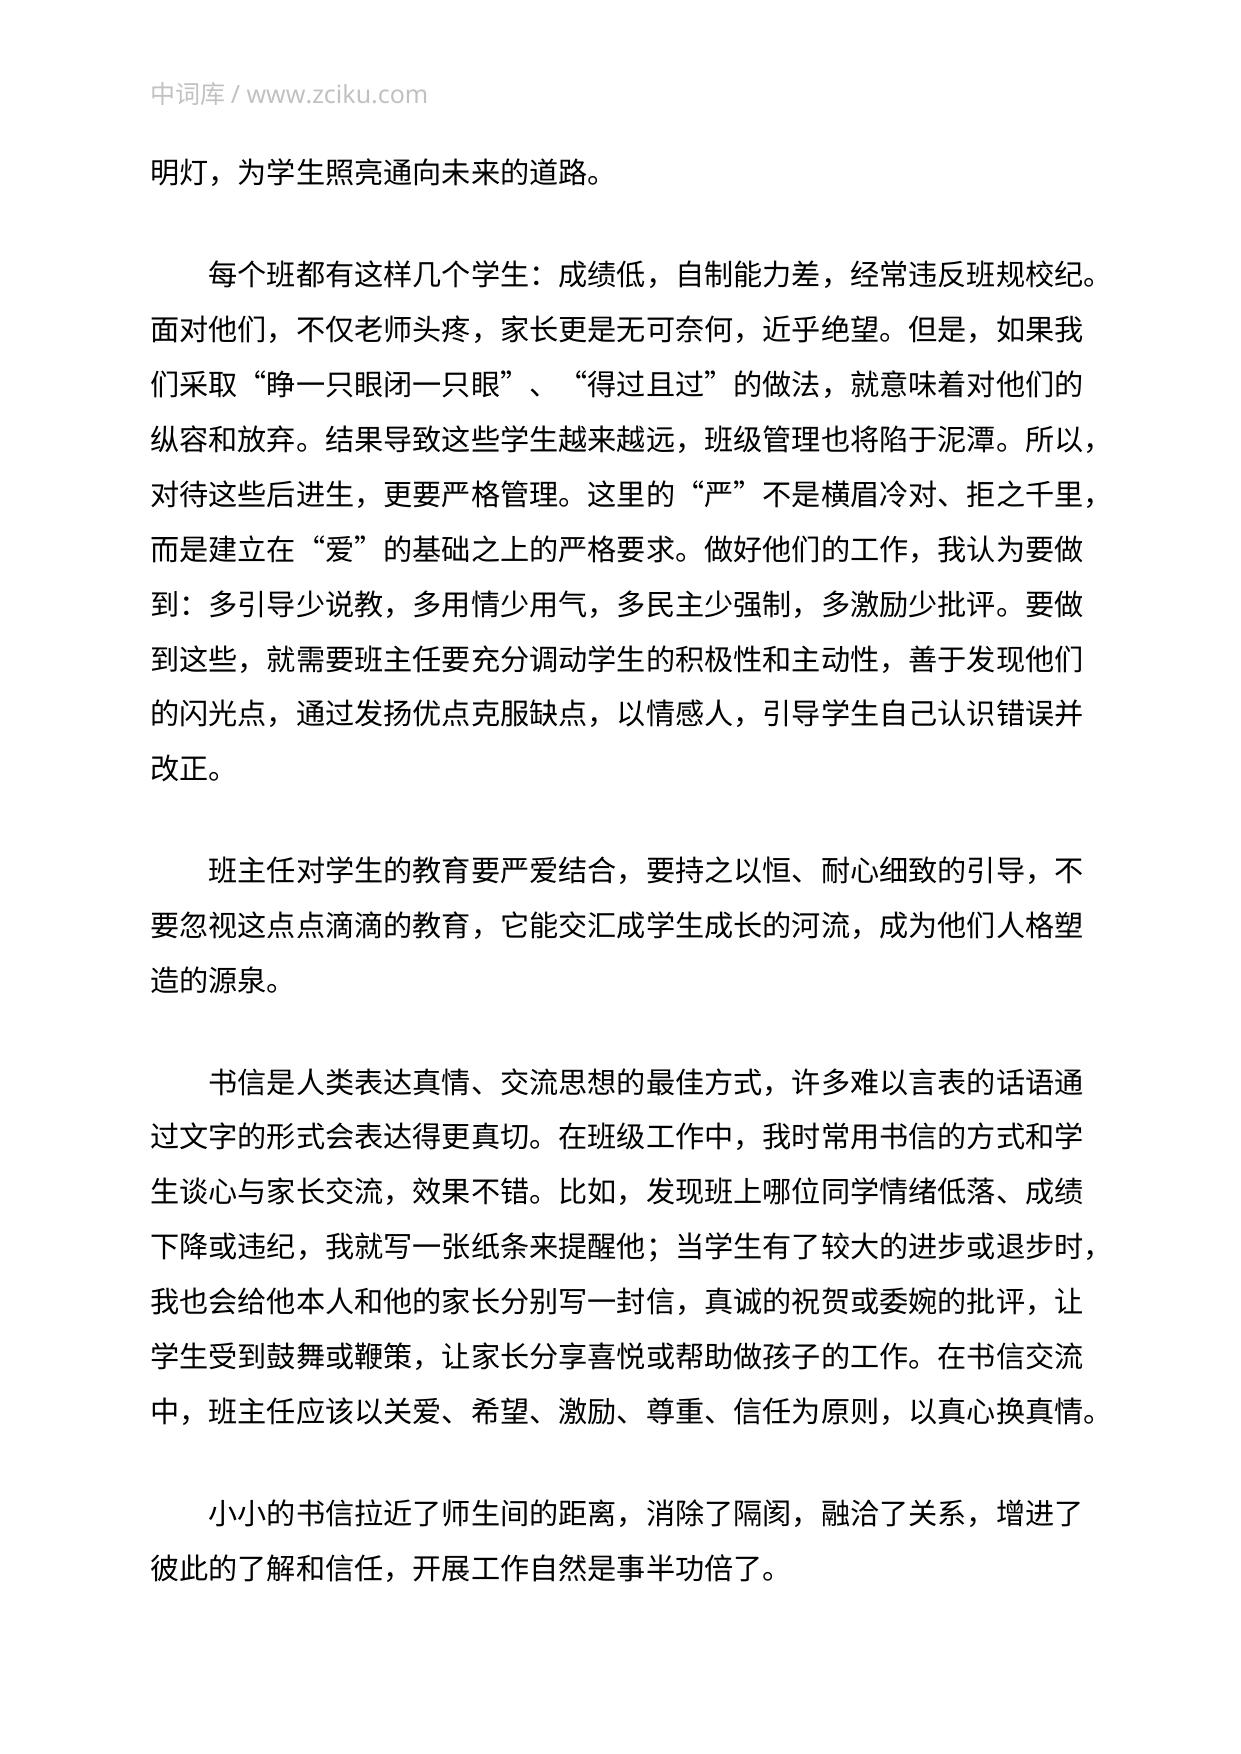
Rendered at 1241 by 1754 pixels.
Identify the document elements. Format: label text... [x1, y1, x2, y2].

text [150, 150, 1090, 192]
text 每个班都有这样几个学生：成绩低，自制能力差，经常违反班规校纪。面对他们，不仅老师头疼，家长更是无可奈何，近乎绝望。但是，如果我们采取“睁一只眼闭一只眼”、“得过且过”的做法，就意味着对他们的纵容和放弃。结果导致这些学生越来越远，班级管理也将陷于泥潭。所以，对待这些后进生，更要严格管理。这里的“严”不是横眉冷对、拒之千里，而是建立在“爱”的基础之上的严格要求。做好他们的工作，我认为要做到：多引导少说教，多用情少用气，多民主少强制，多激励少批评。要做到这些，就需要班主任要充分调动学生的积极性和主动性，善于发现他们的闪光点，通过发扬优点克服缺点，以情感人，引导学生自己认识错误并改正。 [150, 252, 1090, 788]
text 书信是人类表达真情、交流思想的最佳方式，许多难以言表的话语通过文字的形式会表达得更真切。在班级工作中，我时常用书信的方式和学生谈心与家长交流，效果不错。比如，发现班上哪位同学情绪低落、成绩下降或违纪，我就写一张纸条来提醒他；当学生有了较大的进步或退步时，我也会给他本人和他的家长分别写一封信，真诚的祝贺或委婉的批评，让学生受到鼓舞或鞭策，让家长分享喜悦或帮助做孩子的工作。在书信交流中，班主任应该以关爱、希望、激励、尊重、信任为原则，以真心换真情。 [150, 1059, 1090, 1431]
text 班主任对学生的教育要严爱结合，要持之以恒、耐心细致的引导，不要忽视这点点滴滴的教育，它能交汇成学生成长的河流，成为他们人格塑造的源泉。 [150, 848, 1090, 1000]
text 小小的书信拉近了师生间的距离，消除了隔阂，融洽了关系，增进了彼此的了解和信任，开展工作自然是事半功倍了。 [150, 1490, 1090, 1587]
